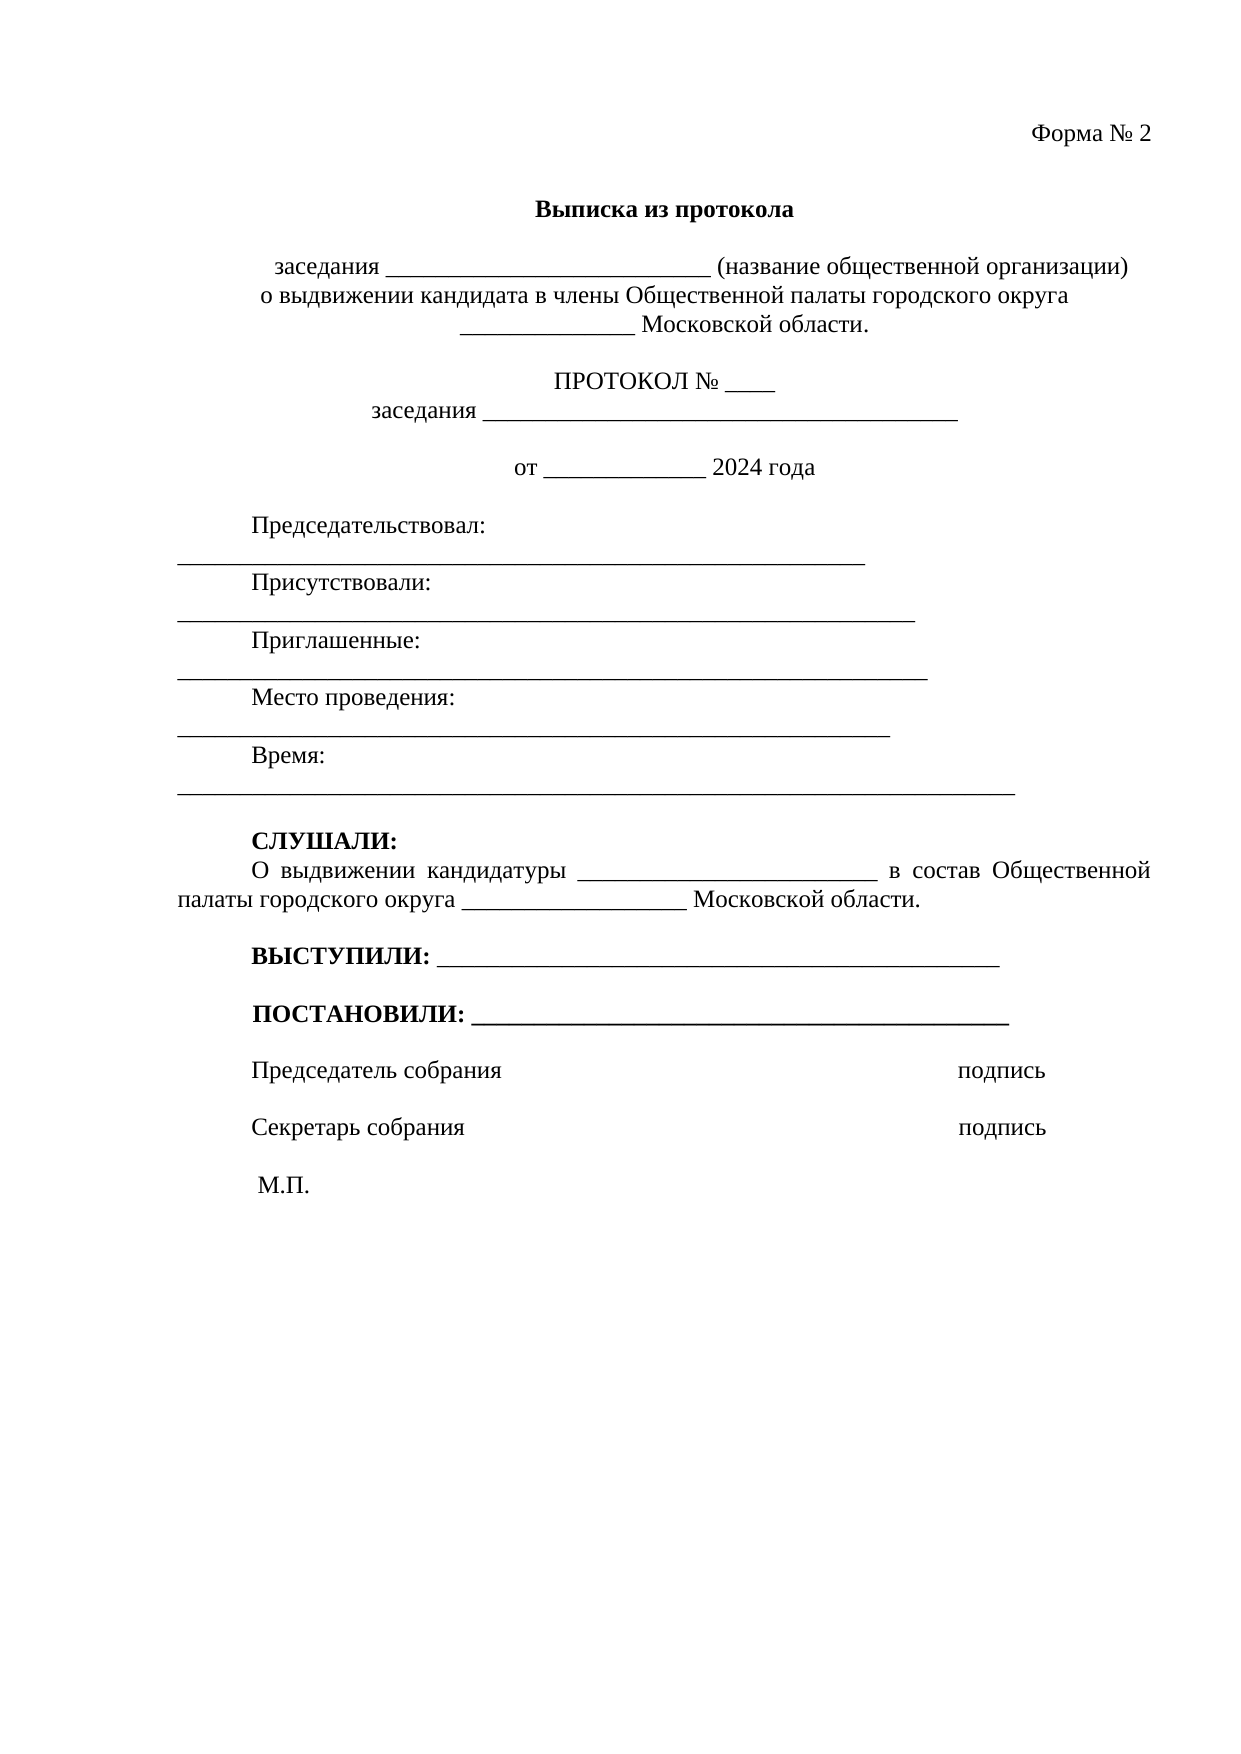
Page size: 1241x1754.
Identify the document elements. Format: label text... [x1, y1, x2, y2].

text ПОСТАНОВИЛИ: ___________________________________________ [252, 999, 1152, 1027]
text ВЫСТУПИЛИ: _____________________________________________ [177, 941, 1152, 970]
text Председатель собрания подпись [177, 1055, 1152, 1084]
text Секретарь собрания подпись [177, 1112, 1152, 1141]
text Присутствовали: ___________________________________________________________ [177, 567, 1152, 625]
text Председательствовал: _______________________________________________________ [177, 510, 1152, 567]
text Место проведения: _________________________________________________________ [177, 682, 1152, 740]
text СЛУШАЛИ: [177, 826, 1152, 855]
text Форма № 2 [177, 118, 1152, 147]
text о выдвижении кандидата в члены Общественной палаты городского округа ______________ Московской области. [177, 280, 1152, 337]
text заседания __________________________ (название общественной организации) [177, 251, 1152, 280]
text ПРОТОКОЛ № ____ [177, 366, 1152, 395]
text Приглашенные: ____________________________________________________________ [177, 625, 1152, 682]
text О выдвижении кандидатуры ________________________ в состав Общественной палаты городского округа __________________ Московской области. [177, 855, 1152, 912]
text Время: ___________________________________________________________________ [177, 740, 1152, 797]
text заседания ______________________________________ [177, 395, 1152, 424]
text М.П. [177, 1170, 1152, 1198]
text от _____________ 2024 года [177, 452, 1152, 481]
text Выписка из протокола [177, 194, 1152, 222]
